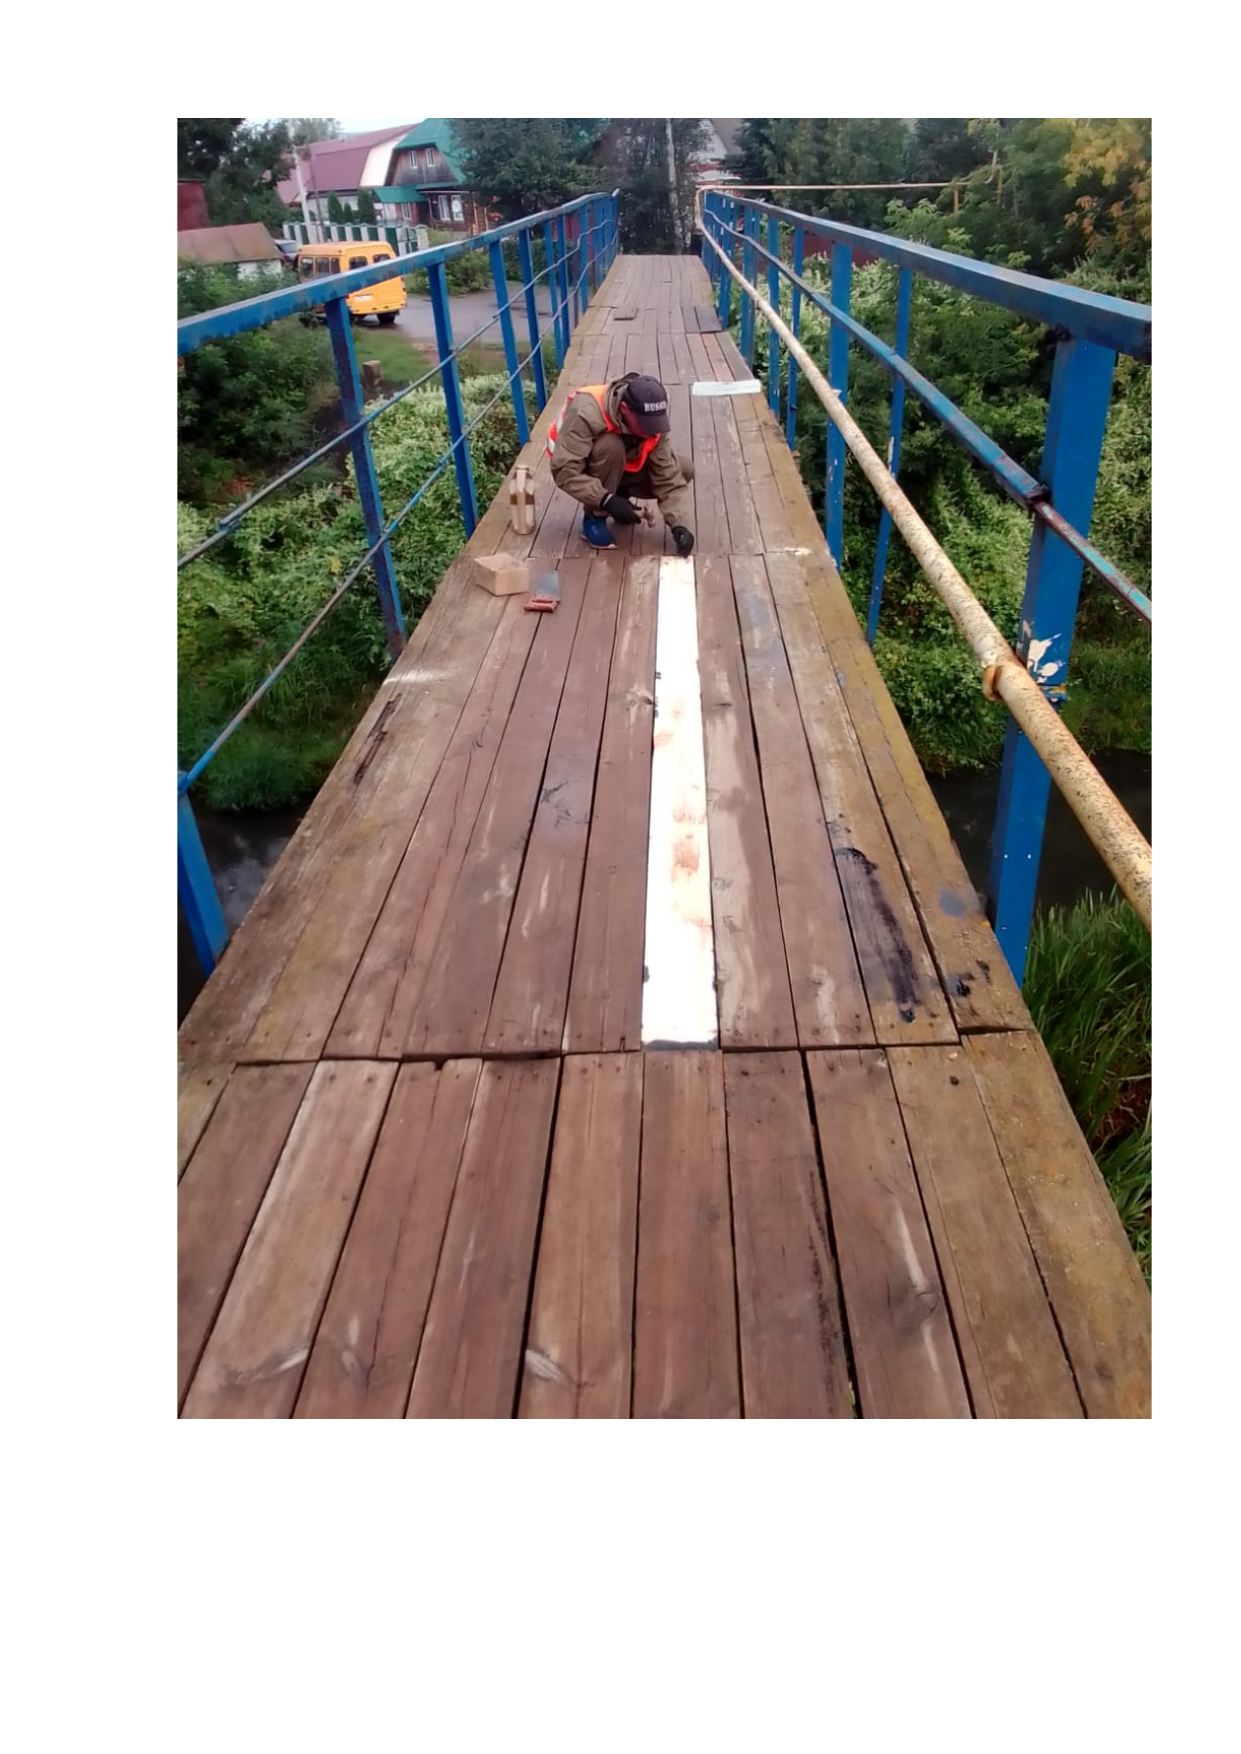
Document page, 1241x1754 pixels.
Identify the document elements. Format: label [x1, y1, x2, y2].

picture [177, 118, 1152, 1419]
